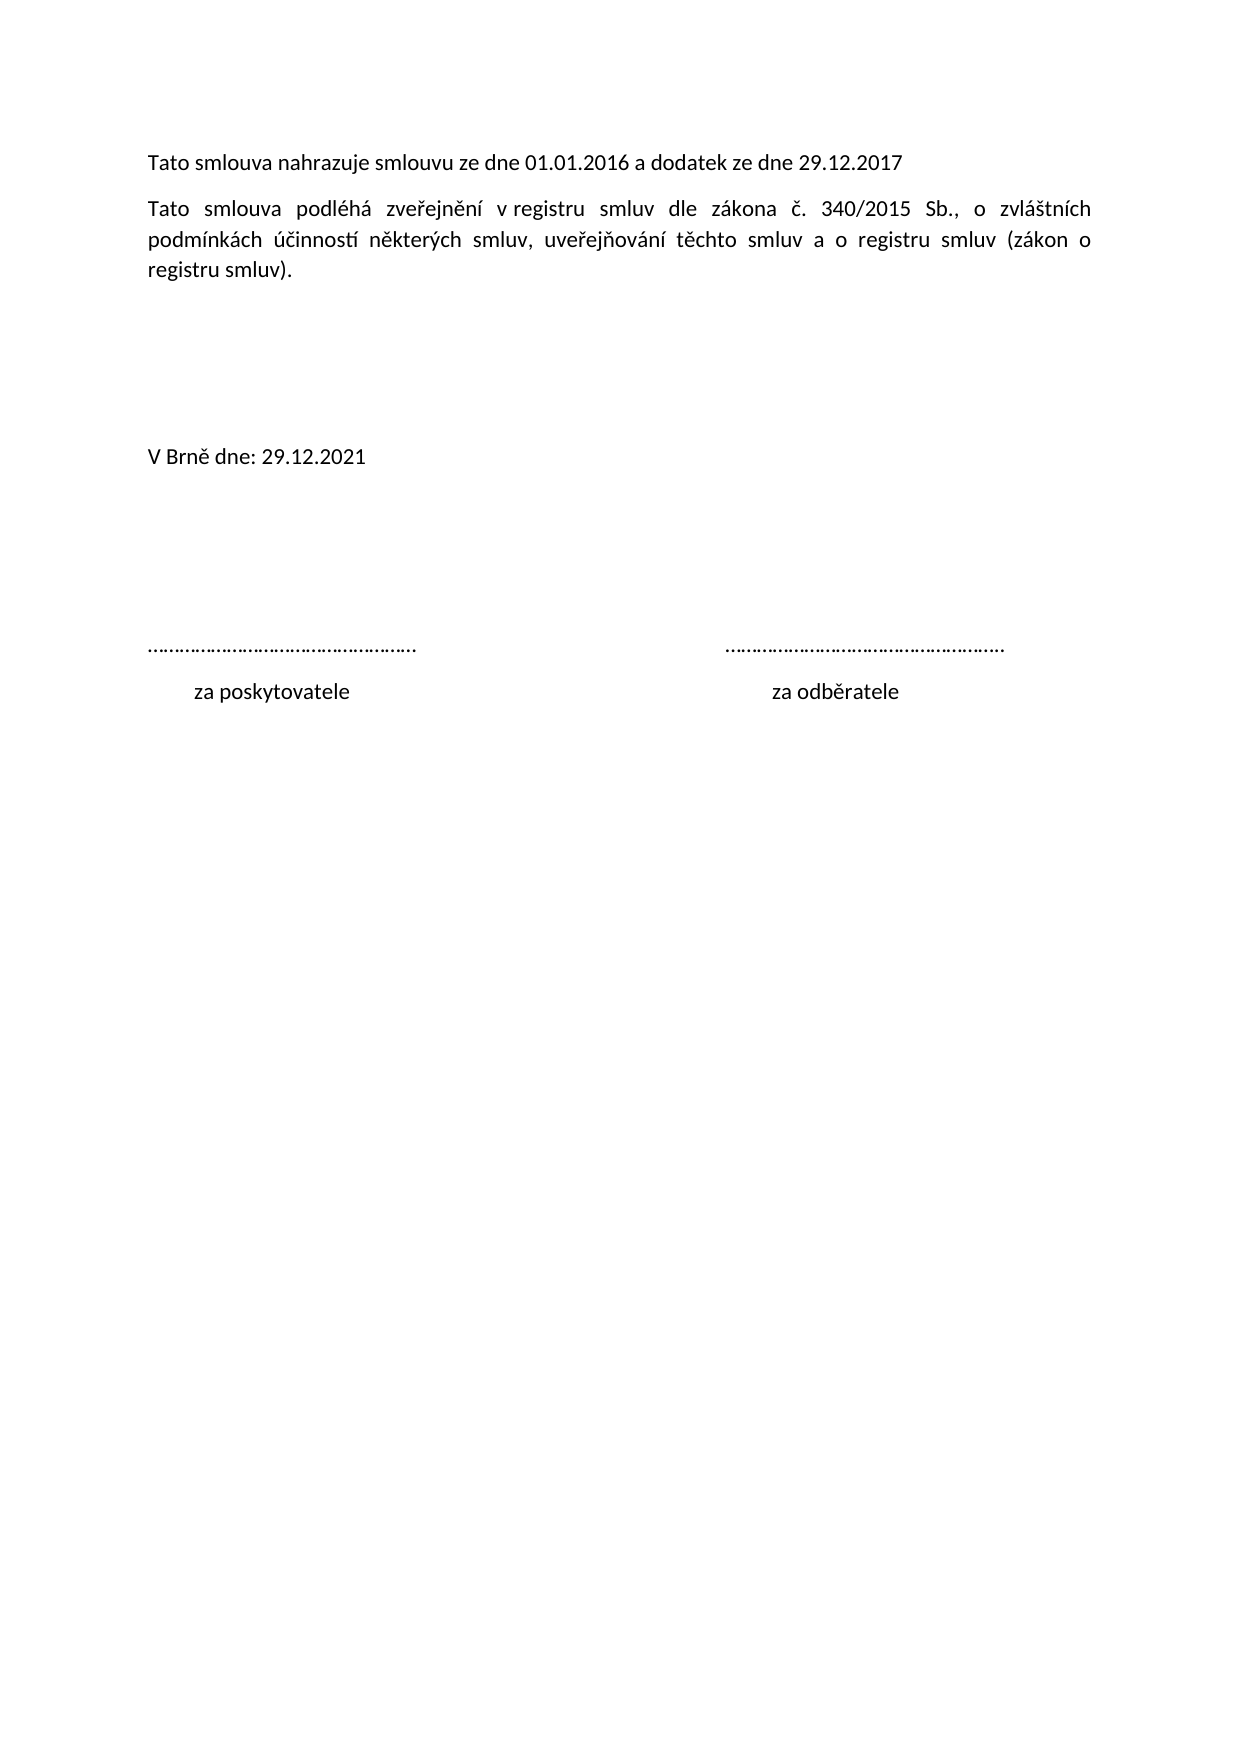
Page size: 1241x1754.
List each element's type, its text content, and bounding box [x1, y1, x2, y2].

text V Brně dne: 29.12.2021 [148, 442, 1093, 470]
text Tato smlouva podléhá zveřejnění v registru smluv dle zákona č. 340/2015 Sb., o zvláštních podmínkách účinností některých smluv, uveřejňování těchto smluv a o registru smluv (zákon o registru smluv). [148, 194, 1093, 283]
text …………………………………………… …………………………………………….. [148, 630, 1093, 658]
text za poskytovatele za odběratele [148, 677, 1093, 705]
text Tato smlouva nahrazuje smlouvu ze dne 01.01.2016 a dodatek ze dne 29.12.2017 [148, 148, 1093, 176]
